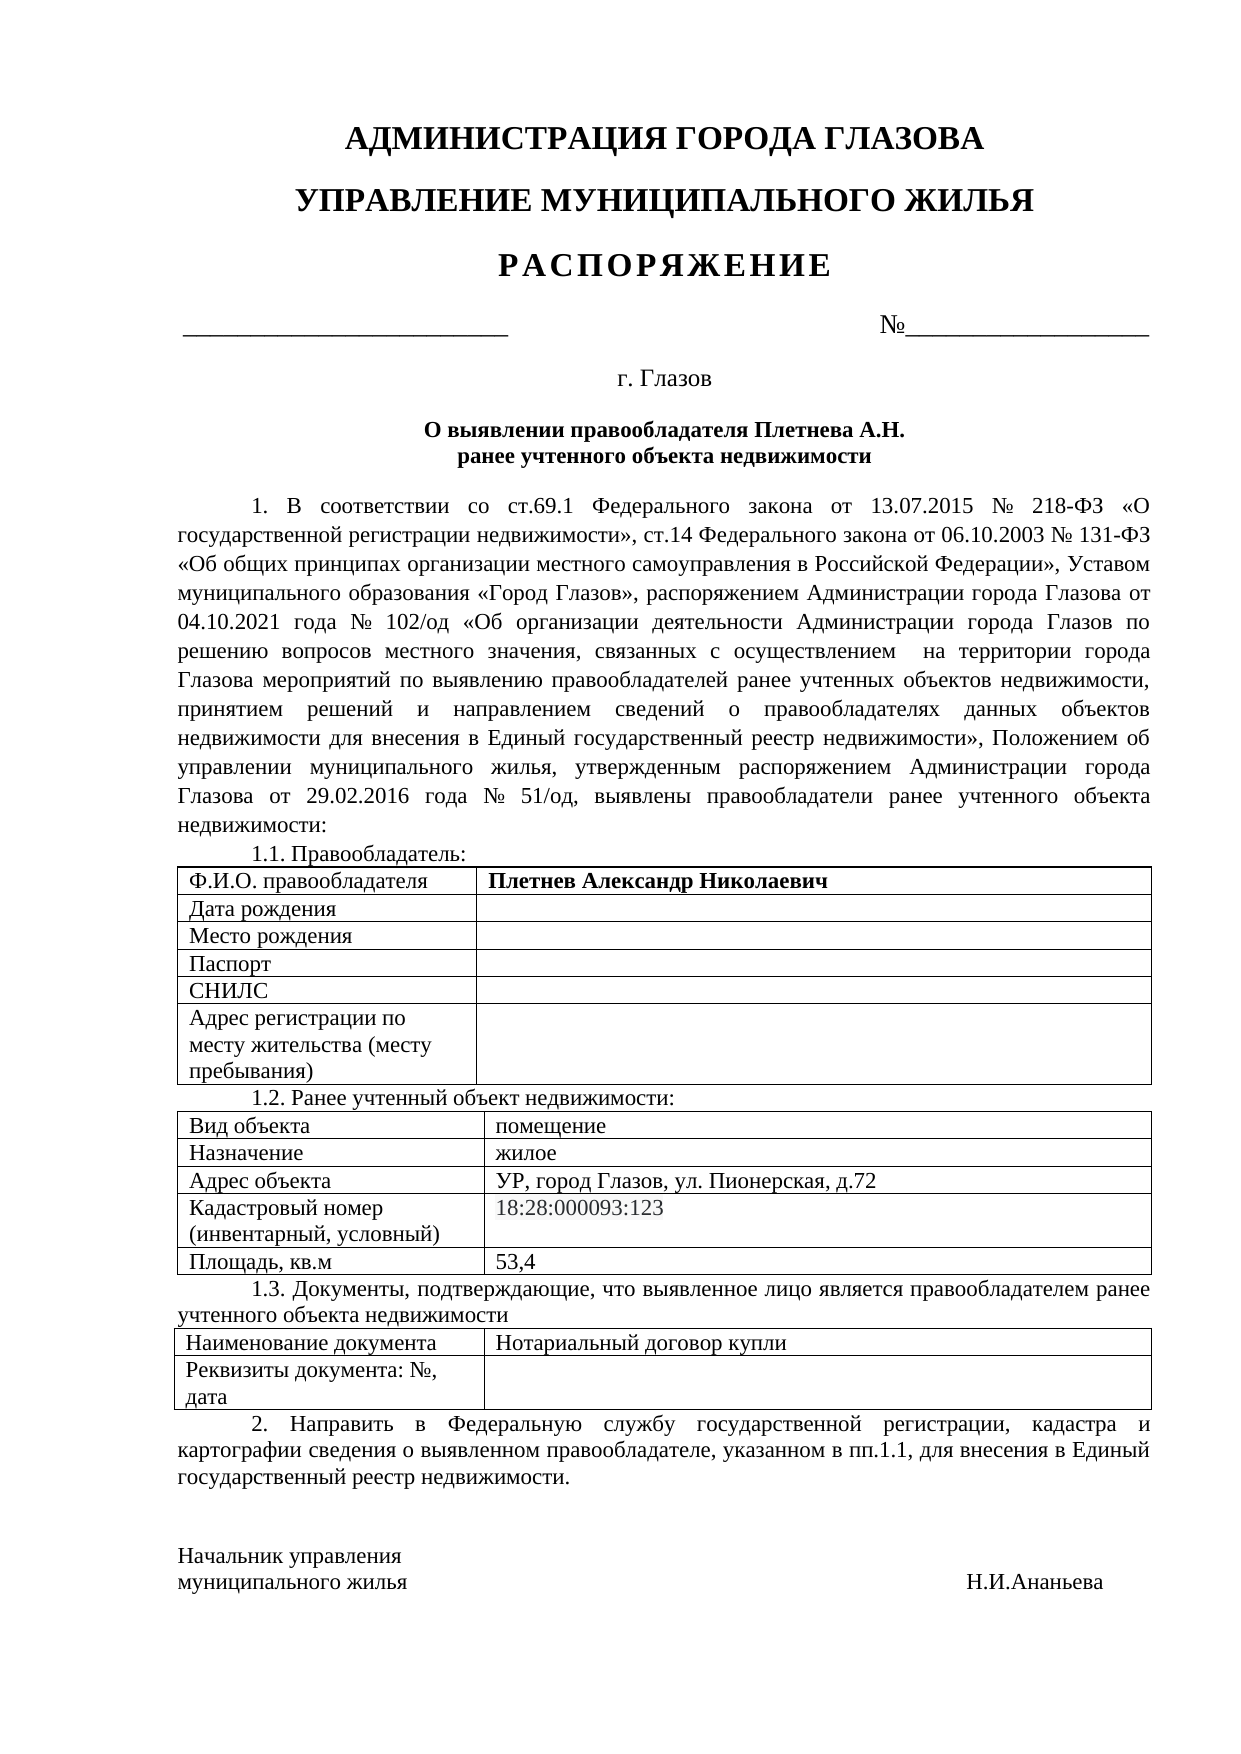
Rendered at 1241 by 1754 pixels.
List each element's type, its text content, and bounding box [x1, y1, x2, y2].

table_cell [477, 1004, 1151, 1083]
table_cell 18:28:000093:123 [485, 1194, 1151, 1247]
table_header Плетнев Александр Николаевич [477, 868, 1151, 894]
table_cell Адрес объекта [178, 1167, 484, 1193]
table_header Нотариальный договор купли [485, 1329, 1151, 1355]
table_cell [485, 1356, 1151, 1409]
list 1.1. Правообладатель: [177, 840, 1152, 866]
table_cell [477, 922, 1151, 948]
subtitle РАСПОРЯЖЕНИЕ [177, 245, 1152, 284]
table_cell Паспорт [178, 950, 476, 976]
table_cell [477, 950, 1151, 976]
table_cell Адрес регистрации по месту жительства (месту пребывания) [178, 1004, 476, 1083]
text 1. В соответствии со ст.69.1 Федерального закона от 13.07.2015 № 218-ФЗ «О государственной регистрации недвижимости», ст.14 Федерального закона от 06.10.2003 № 131-ФЗ «Об общих принципах организации местного самоуправления в Российской Федерации», Уставом муниципального образования «Город Глазов», распоряжением Администрации города Глазова от 04.10.2021 года № 102/од «Об организации деятельности Администрации города Глазов по решению вопросов местного значения, связанных с осуществлением на территории города Глазова мероприятий по выявлению правообладателей ранее учтенных объектов недвижимости, принятием решений и направлением сведений о правообладателях данных объектов недвижимости для внесения в Единый государственный реестр недвижимости», Положением об управлении муниципального жилья, утвержденным распоряжением Администрации города Глазова от 29.02.2016 года № 51/од, выявлены правообладатели ранее учтенного объекта недвижимости: [177, 492, 1152, 837]
table_cell [477, 895, 1151, 921]
table_header помещение [485, 1112, 1151, 1138]
table_cell Назначение [178, 1139, 484, 1166]
table_cell СНИЛС [178, 977, 476, 1003]
text О выявлении правообладателя Плетнева А.Н. [177, 416, 1152, 442]
text ________________________ №__________________ [177, 308, 1152, 339]
table_cell Кадастровый номер (инвентарный, условный) [178, 1194, 484, 1247]
text г. Глазов [177, 363, 1152, 392]
table_cell 53,4 [485, 1248, 1151, 1274]
text 1.2. Ранее учтенный объект недвижимости: [177, 1085, 1152, 1111]
table_cell Площадь, кв.м [178, 1248, 484, 1274]
table_cell УР, город Глазов, ул. Пионерская, д.72 [485, 1167, 1151, 1193]
table_cell жилое [485, 1139, 1151, 1166]
table_cell Место рождения [178, 922, 476, 948]
text Начальник управления [177, 1542, 1152, 1568]
text ранее учтенного объекта недвижимости [177, 442, 1152, 468]
text УПРАВЛЕНИЕ МУНИЦИПАЛЬНОГО ЖИЛЬЯ [177, 181, 1152, 219]
text муниципального жилья Н.И.Ананьева [177, 1568, 1152, 1594]
table_cell [477, 977, 1151, 1003]
text 2. Направить в Федеральную службу государственной регистрации, кадастра и картографии сведения о выявленном правообладателе, указанном в пп.1.1, для внесения в Единый государственный реестр недвижимости. [177, 1410, 1152, 1489]
text АДМИНИСТРАЦИЯ ГОРОДА ГЛАЗОВА [177, 118, 1152, 156]
table_header Ф.И.О. правообладателя [178, 868, 476, 894]
table_header Вид объекта [178, 1112, 484, 1138]
text 1.3. Документы, подтверждающие, что выявленное лицо является правообладателем ранее учтенного объекта недвижимости [177, 1275, 1152, 1328]
table_header Наименование документа [175, 1329, 484, 1355]
table_cell Дата рождения [178, 895, 476, 921]
table_cell Реквизиты документа: №, дата [175, 1356, 484, 1409]
